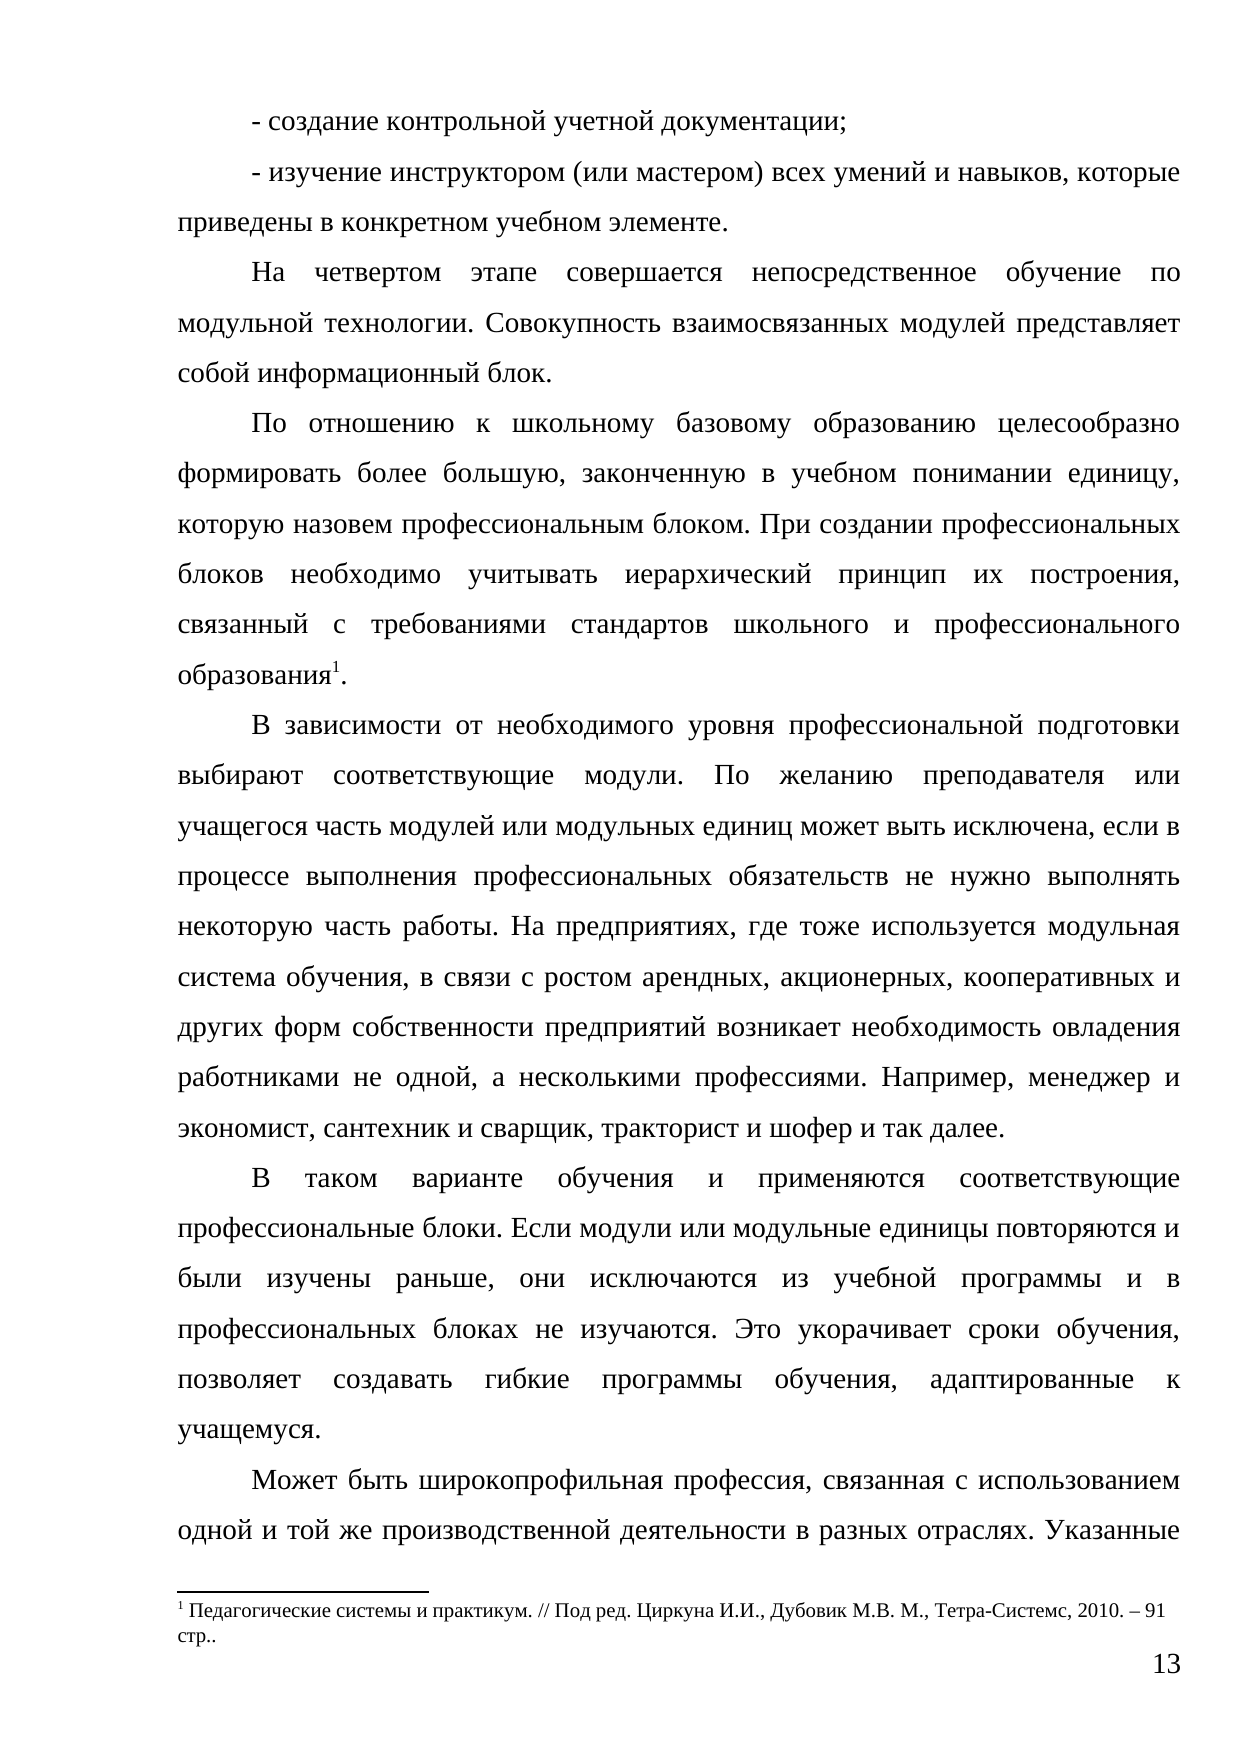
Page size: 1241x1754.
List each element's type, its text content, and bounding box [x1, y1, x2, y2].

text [177, 1462, 1181, 1546]
text В зависимости от необходимого уровня профессиональной подготовки выбирают соответствующие модули. По желанию преподавателя или учащегося часть модулей или модульных единиц может выть исключена, если в процессе выполнения профессиональных обязательств не нужно выполнять некоторую часть работы. На предприятиях, где тоже используется модульная система обучения, в связи с ростом арендных, акционерных, кооперативных и других форм собственности предприятий возникает необходимость овладения работниками не одной, а несколькими профессиями. Например, менеджер и экономист, сантехник и сварщик, тракторист и шофер и так далее. [177, 707, 1181, 1143]
text По отношению к школьному базовому образованию целесообразно формировать более большую, законченную в учебном понимании единицу, которую назовем профессиональным блоком. При создании профессиональных блоков необходимо учитывать иерархический принцип их построения, связанный с требованиями стандартов школьного и профессионального образования. [177, 405, 1181, 690]
text - изучение инструктором (или мастером) всех умений и навыков, которые приведены в конкретном учебном элементе. [177, 154, 1181, 238]
text - создание контрольной учетной документации; [177, 103, 1181, 137]
text На четвертом этапе совершается непосредственное обучение по модульной технологии. Совокупность взаимосвязанных модулей представляет собой информационный блок. [177, 254, 1181, 388]
text В таком варианте обучения и применяются соответствующие профессиональные блоки. Если модули или модульные единицы повторяются и были изучены раньше, они исключаются из учебной программы и в профессиональных блоках не изучаются. Это укорачивает сроки обучения, позволяет создавать гибкие программы обучения, адаптированные к учащемуся. [177, 1160, 1181, 1445]
